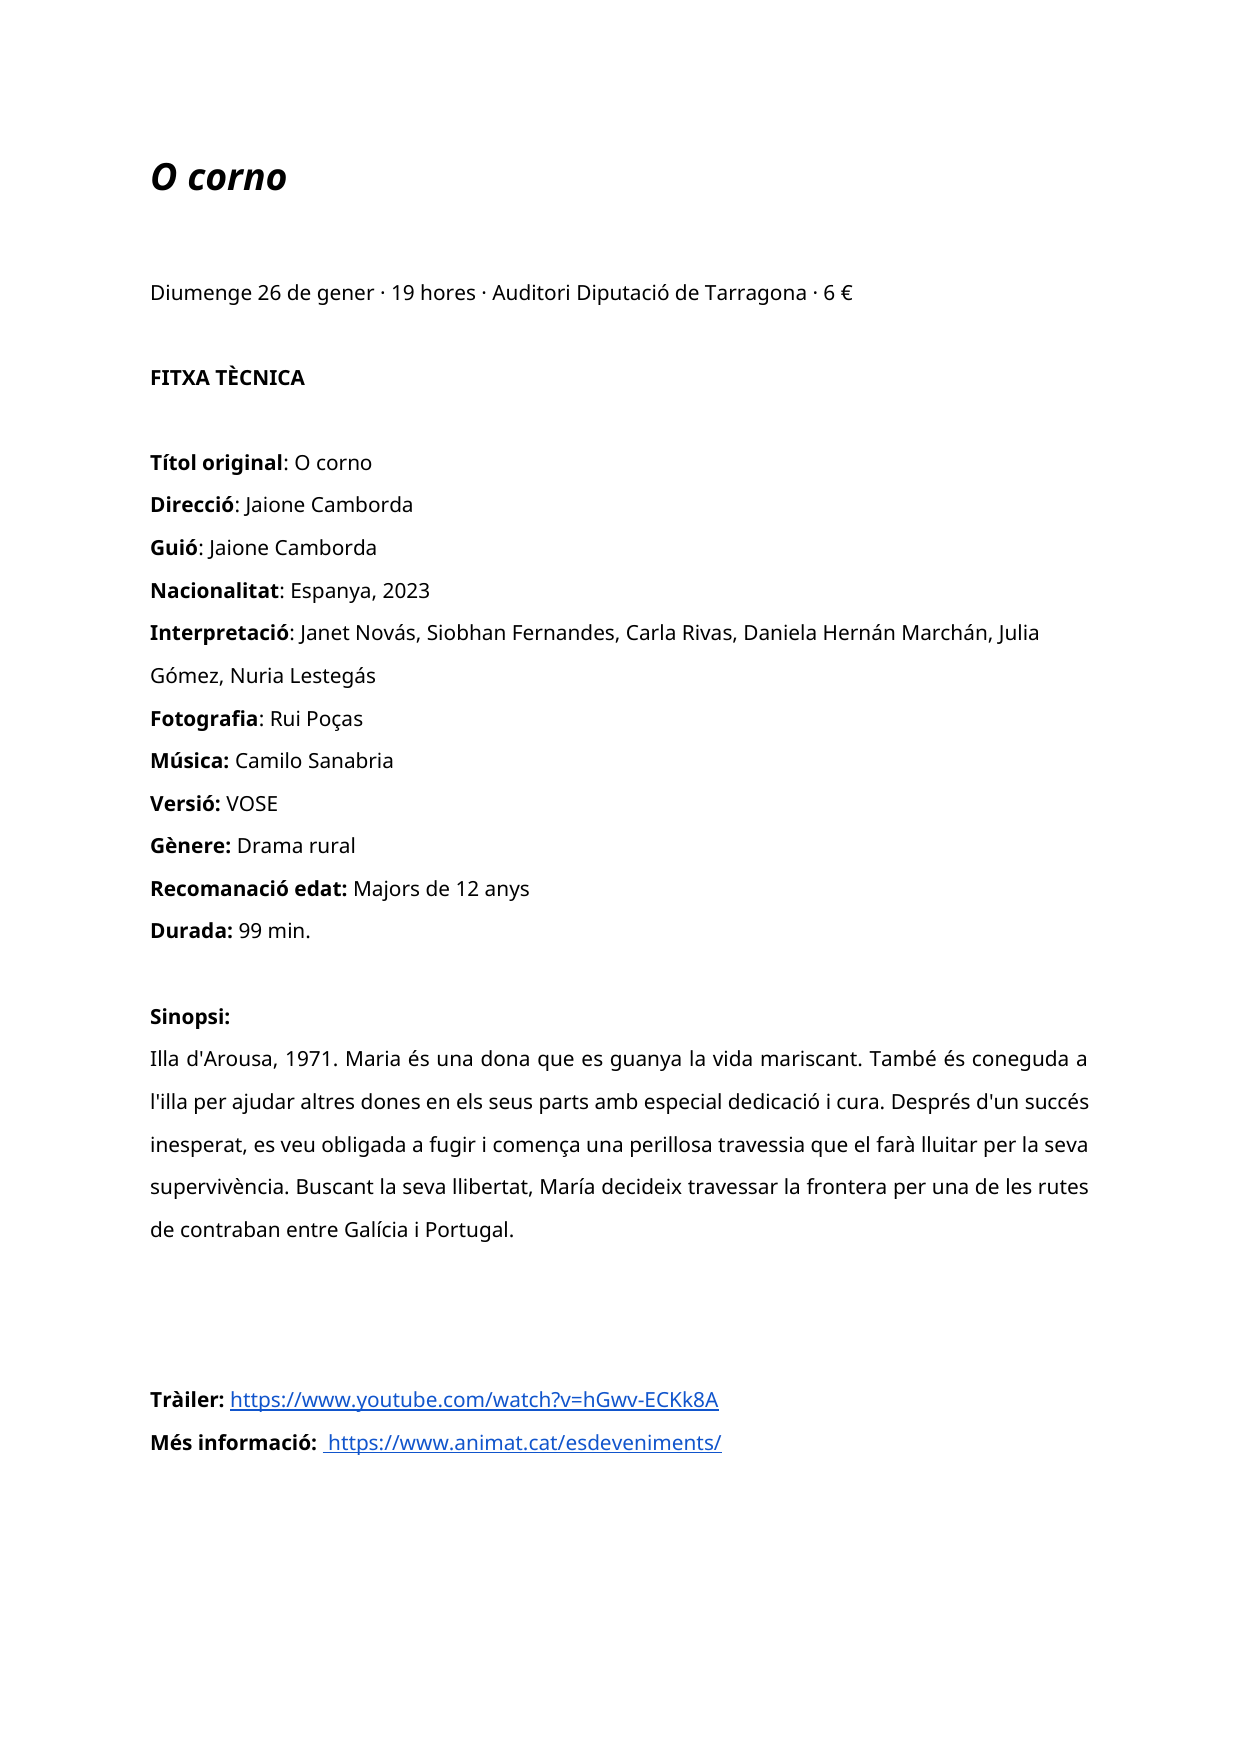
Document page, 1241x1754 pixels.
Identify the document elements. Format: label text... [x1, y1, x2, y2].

text Nacionalitat:​ Espanya, 2023 [150, 576, 1090, 604]
text Més informació: https://www.animat.cat/esdeveniments/ [150, 1428, 1090, 1456]
text Diumenge 26 de gener · 19 hores · Auditori Diputació de Tarragona · 6 € [150, 278, 1090, 306]
text Versió: VOSE Gènere: Drama rural [150, 789, 1090, 860]
text Sinopsi: [150, 1002, 1090, 1030]
text Guió: Jaione Camborda [150, 533, 1090, 562]
text Direcció: Jaione Camborda [150, 491, 1090, 519]
text Títol original: O corno [150, 448, 1090, 476]
text Interpretació: Janet Novás, Siobhan Fernandes, Carla Rivas, Daniela Hernán Marchán, Julia Gómez, Nuria Lestegás [150, 618, 1090, 689]
text O corno [150, 150, 1090, 201]
text Durada: 99 min. [150, 917, 1090, 945]
text FITXA TÈCNICA [150, 363, 1090, 391]
text Música: Camilo Sanabria [150, 746, 1090, 775]
text Tràiler: https://www.youtube.com/watch?v=hGwv-ECKk8A [150, 1385, 1090, 1414]
text Recomanació edat: Majors de 12 anys [150, 874, 1090, 902]
text Fotografia: Rui Poças [150, 704, 1090, 732]
text Illa d'Arousa, 1971. Maria és una dona que es guanya la vida mariscant. També és coneguda a l'illa per ajudar altres dones en els seus parts amb especial dedicació i cura. Després d'un succés inesperat, es veu obligada a fugir i comença una perillosa travessia que el farà lluitar per la seva supervivència. Buscant la seva llibertat, María decideix travessar la frontera per una de les rutes de contraban entre Galícia i Portugal. [150, 1044, 1090, 1243]
